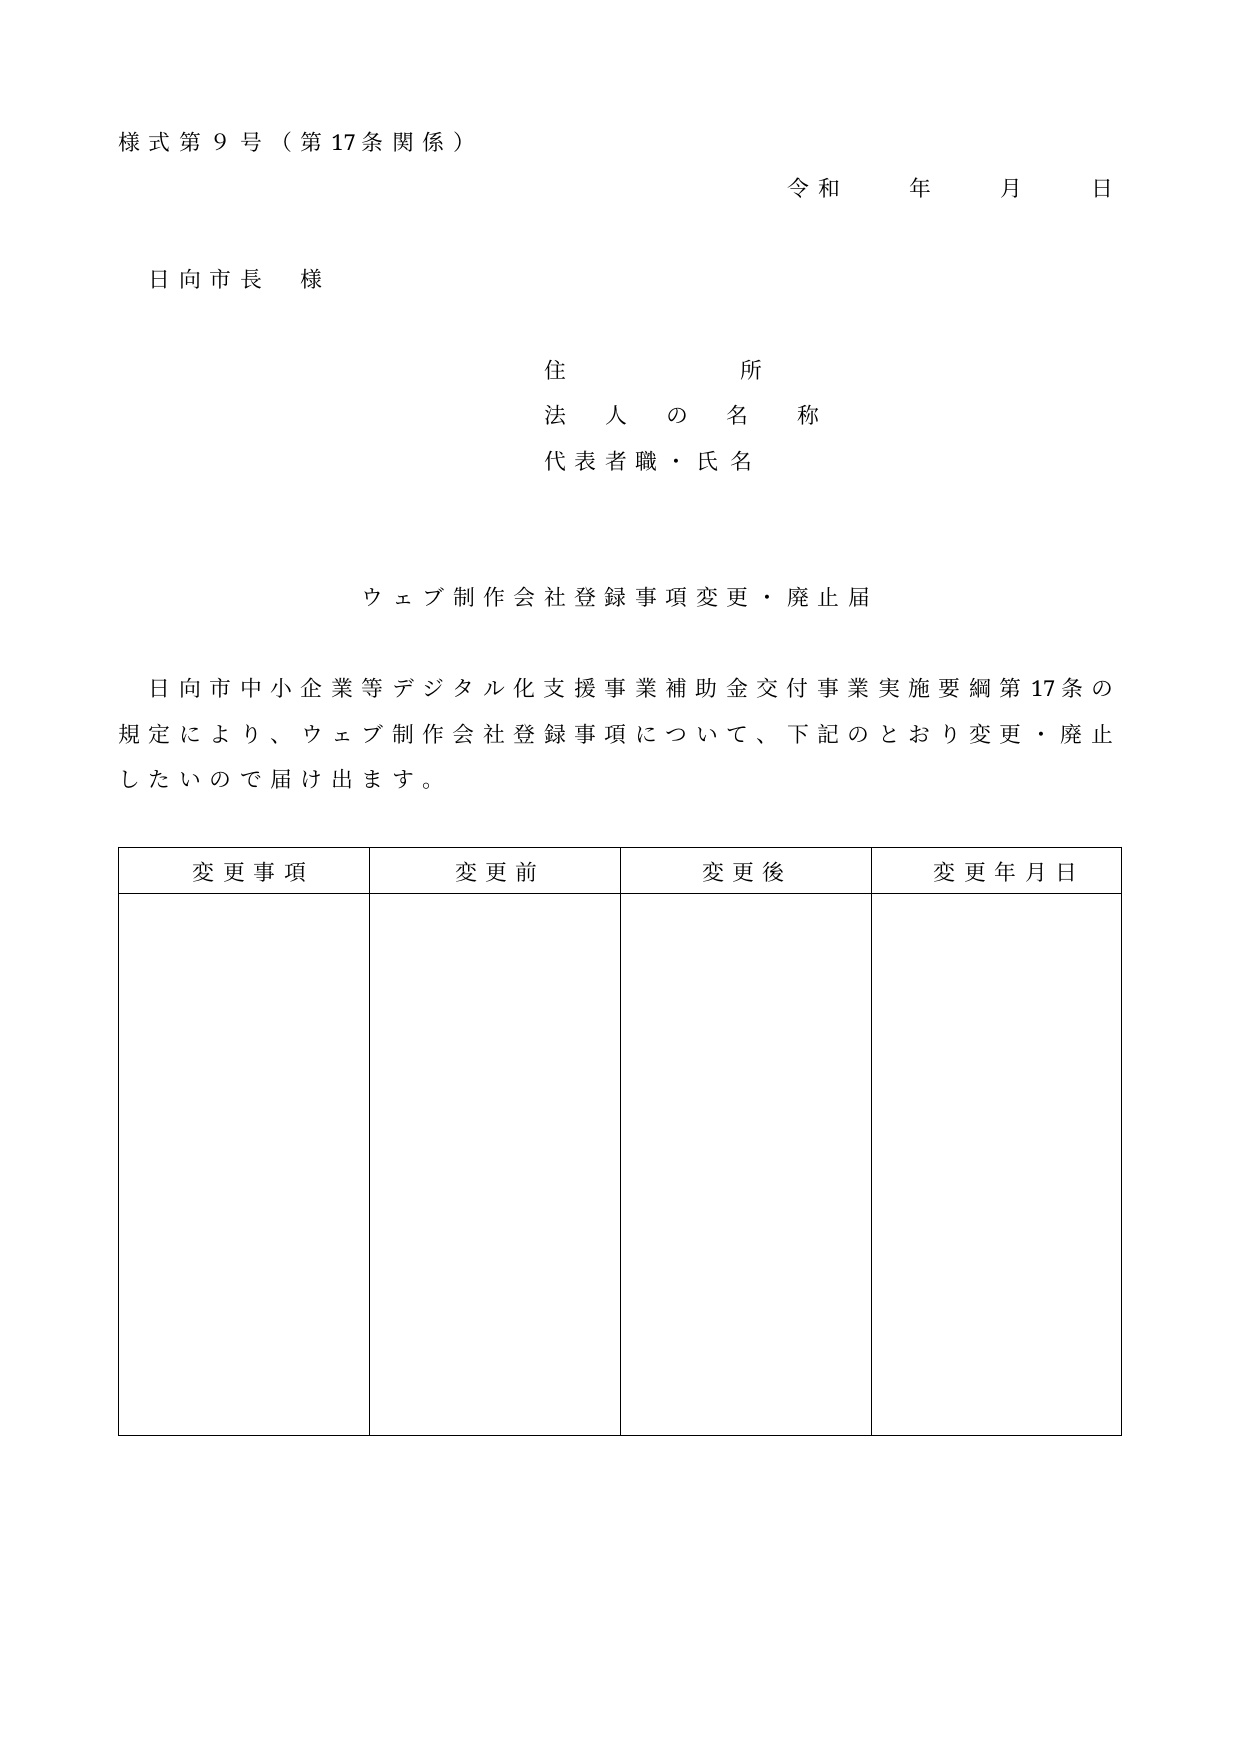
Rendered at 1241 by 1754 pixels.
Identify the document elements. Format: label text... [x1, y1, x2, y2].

text 令和 年 月 日 [118, 164, 1122, 209]
text 日向市中小企業等デジタル化支援事業補助金交付事業実施要綱第17条の規定により、ウェブ制作会社登録事項について、下記のとおり変更・廃止したいので届け出ます。 [118, 664, 1122, 801]
table_header 変更前 [370, 848, 620, 893]
table_cell [621, 894, 871, 1435]
text 様式第９号（第17条関係） [118, 118, 1122, 164]
text 法人の名称 [118, 391, 1122, 437]
text 代表者職・氏名 [118, 437, 1122, 482]
text ウェブ制作会社登録事項変更・廃止届 [118, 573, 1122, 619]
table_header 変更事項 [119, 848, 369, 893]
text 住所 [118, 346, 1122, 391]
table_header 変更年月日 [872, 848, 1121, 893]
table_cell [872, 894, 1121, 1435]
table_cell [370, 894, 620, 1435]
text 日向市長 様 [118, 255, 1122, 300]
table_header 変更後 [621, 848, 871, 893]
table_cell [119, 894, 369, 1435]
